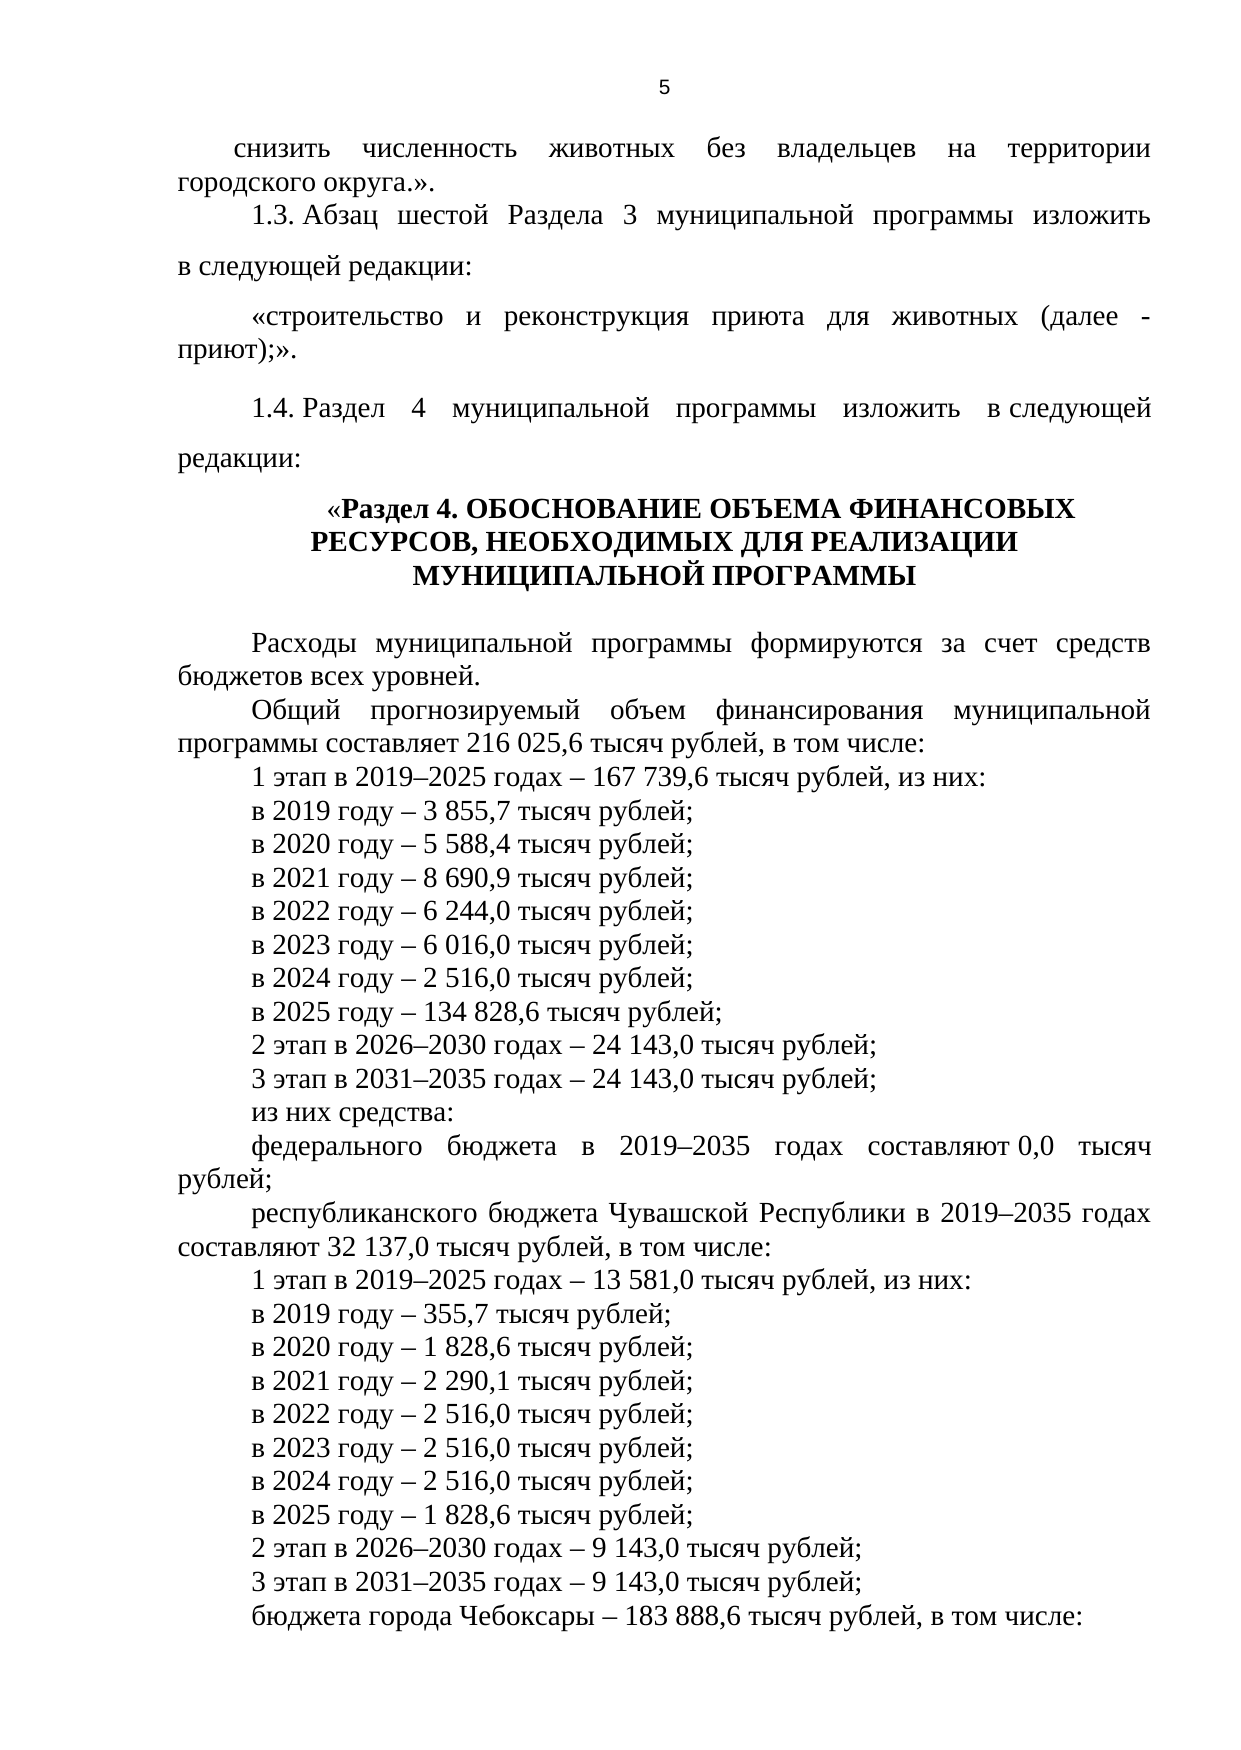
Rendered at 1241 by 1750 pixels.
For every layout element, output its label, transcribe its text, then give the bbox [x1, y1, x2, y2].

text в 2023 году – 6 016,0 тысяч рублей; [177, 927, 1152, 960]
text 1 этап в 2019–2025 годах – 13 581,0 тысяч рублей, из них: [177, 1262, 1152, 1296]
text 1.3. Абзац шестой Раздела 3 муниципальной программы изложить в следующей редакции: [177, 197, 1152, 281]
text 1.4. Раздел 4 муниципальной программы изложить в следующей редакции: [177, 390, 1152, 474]
text в 2024 году – 2 516,0 тысяч рублей; [177, 1463, 1152, 1497]
text 2 этап в 2026–2030 годах – 9 143,0 тысяч рублей; [177, 1531, 1152, 1564]
text 3 этап в 2031–2035 годах – 9 143,0 тысяч рублей; [177, 1564, 1152, 1598]
text 2 этап в 2026–2030 годах – 24 143,0 тысяч рублей; [177, 1027, 1152, 1061]
text в 2025 году – 134 828,6 тысяч рублей; [177, 994, 1152, 1027]
text в 2021 году – 2 290,1 тысяч рублей; [177, 1363, 1152, 1396]
text в 2019 году – 355,7 тысяч рублей; [177, 1296, 1152, 1329]
text в 2022 году – 2 516,0 тысяч рублей; [177, 1396, 1152, 1430]
text Расходы муниципальной программы формируются за счет средств бюджетов всех уровней. [177, 625, 1152, 692]
text «Раздел 4. ОБОСНОВАНИЕ ОБЪЕМА ФИНАНСОВЫХ РЕСУРСОВ, НЕОБХОДИМЫХ ДЛЯ РЕАЛИЗАЦИИ МУНИЦИПАЛЬНОЙ ПРОГРАММЫ [177, 491, 1152, 591]
text в 2023 году – 2 516,0 тысяч рублей; [177, 1430, 1152, 1463]
text в 2025 году – 1 828,6 тысяч рублей; [177, 1497, 1152, 1531]
text 1 этап в 2019–2025 годах – 167 739,6 тысяч рублей, из них: [177, 759, 1152, 793]
text «строительство и реконструкция приюта для животных (далее - приют);». [177, 298, 1152, 365]
text в 2024 году – 2 516,0 тысяч рублей; [177, 960, 1152, 994]
text в 2022 году – 6 244,0 тысяч рублей; [177, 893, 1152, 927]
text Общий прогнозируемый объем финансирования муниципальной программы составляет 216 025,6 тысяч рублей, в том числе: [177, 692, 1152, 759]
text в 2019 году – 3 855,7 тысяч рублей; [177, 793, 1152, 826]
text снизить численность животных без владельцев на территории городского округа.». [177, 130, 1152, 197]
text 3 этап в 2031–2035 годах – 24 143,0 тысяч рублей; [177, 1061, 1152, 1094]
text в 2020 году – 5 588,4 тысяч рублей; [177, 826, 1152, 860]
text в 2021 году – 8 690,9 тысяч рублей; [177, 860, 1152, 893]
text в 2020 году – 1 828,6 тысяч рублей; [177, 1329, 1152, 1363]
text из них средства: [177, 1094, 1152, 1128]
text республиканского бюджета Чувашской Республики в 2019–2035 годах составляют 32 137,0 тысяч рублей, в том числе: [177, 1195, 1152, 1262]
text федерального бюджета в 2019–2035 годах составляют 0,0 тысяч рублей; [177, 1128, 1152, 1195]
text бюджета города Чебоксары – 183 888,6 тысяч рублей, в том числе: [177, 1598, 1152, 1631]
